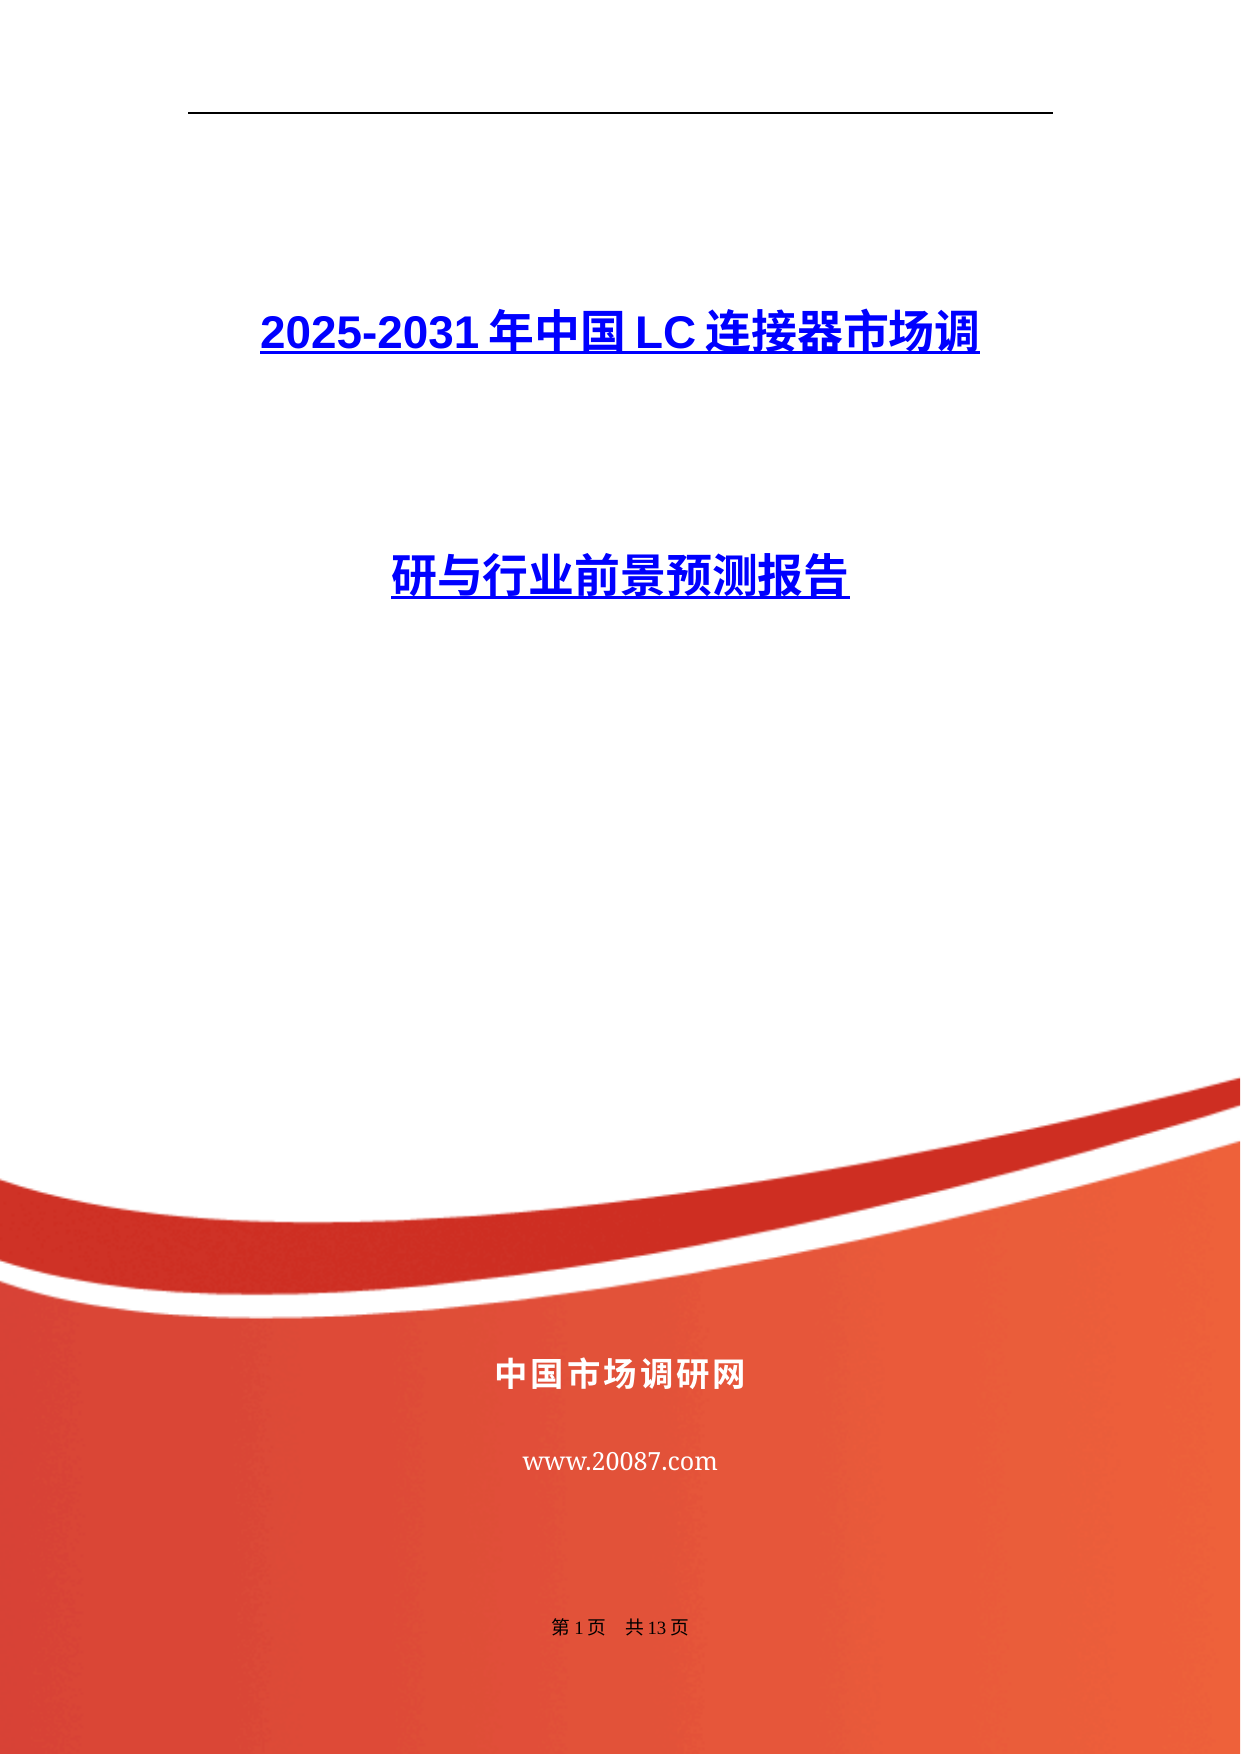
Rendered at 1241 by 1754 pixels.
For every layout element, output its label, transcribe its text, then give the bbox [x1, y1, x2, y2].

picture [0, 1006, 1241, 1754]
table_header 2025-2031年中国LC连接器市场调研与行业前景预测报告 [188, 207, 1053, 773]
text www.20087.com [187, 1428, 1053, 1493]
subtitle 中国市场调研网 [187, 1339, 1053, 1404]
